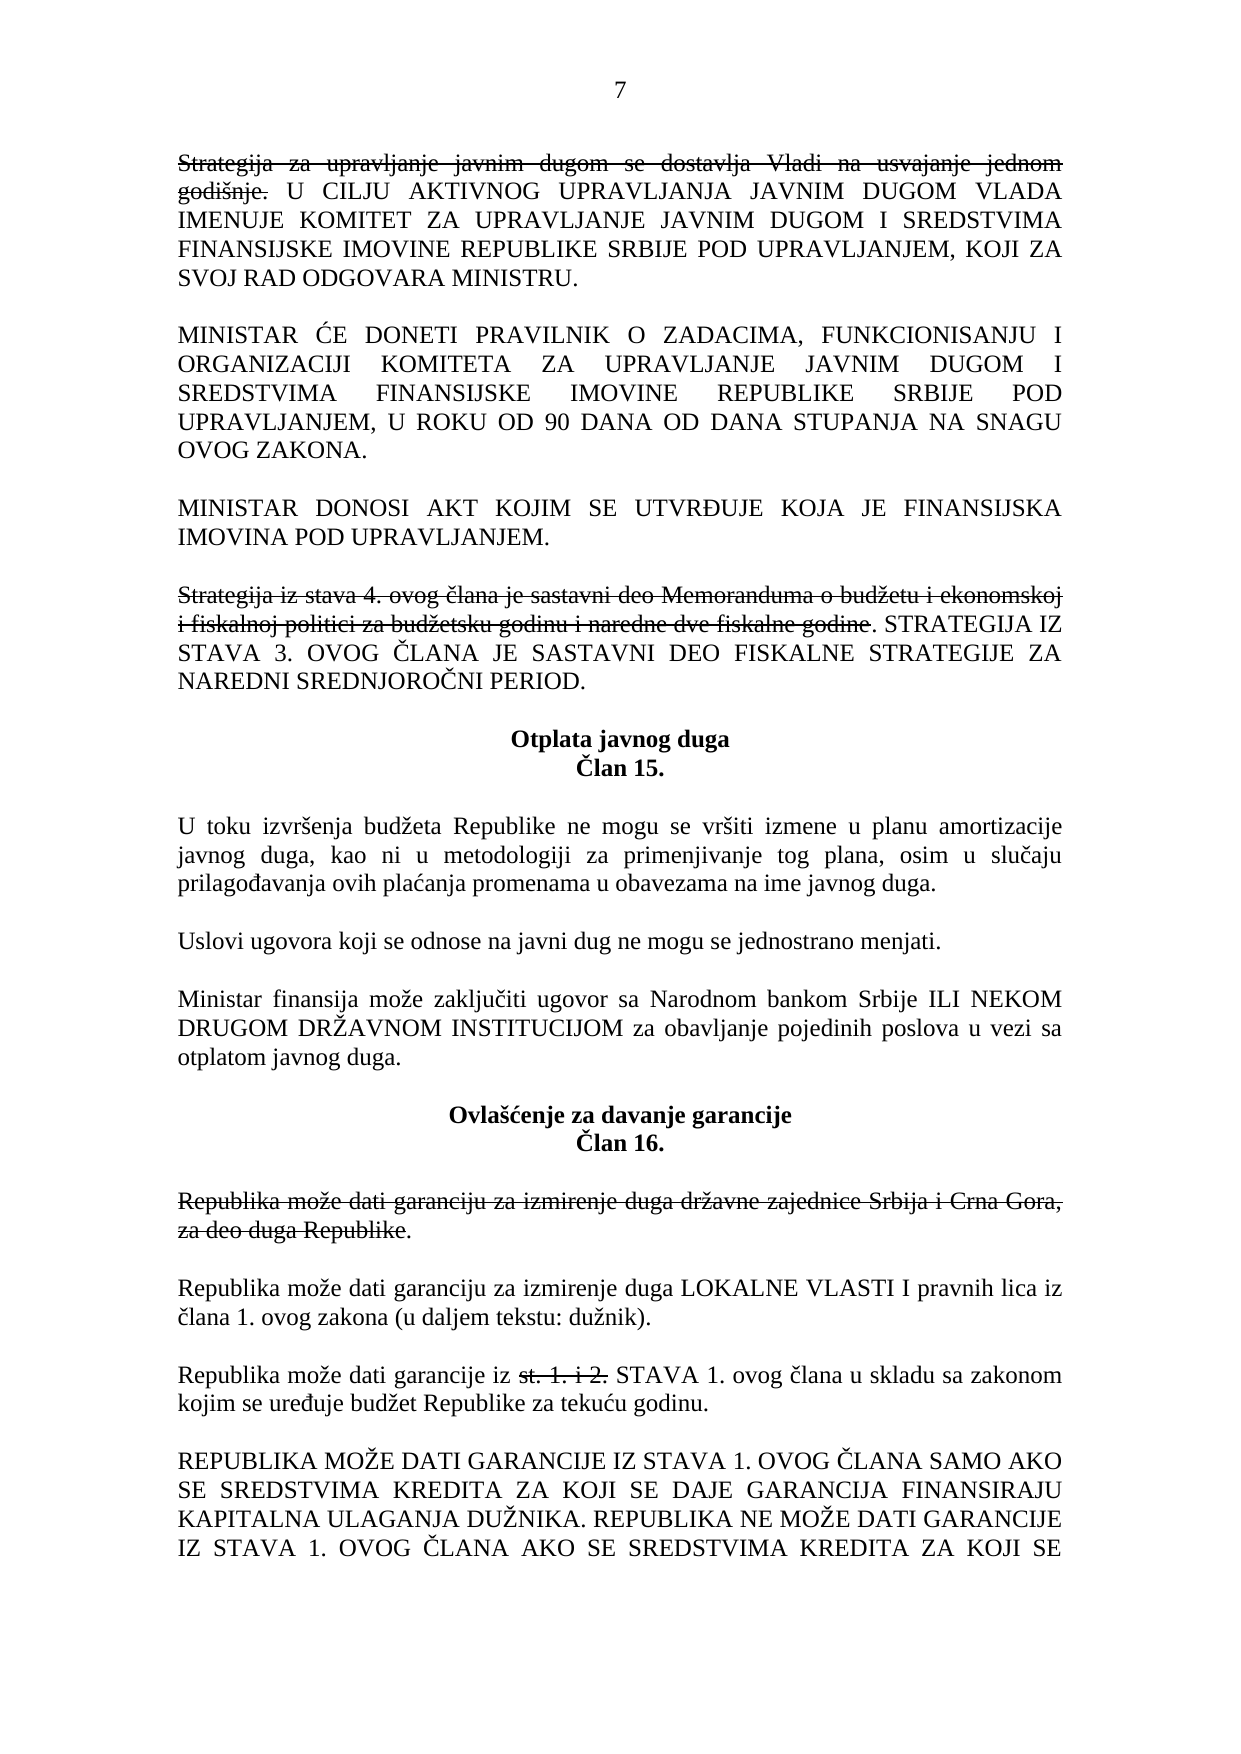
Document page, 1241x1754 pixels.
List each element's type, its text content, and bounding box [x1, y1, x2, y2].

text Član 16. [177, 1128, 1063, 1157]
text Član 15. [177, 753, 1063, 782]
text MINISTAR DONOSI AKT KOJIM SE UTVRĐUJE KOJA JE FINANSIJSKA IMOVINA POD UPRAVLJANJEM. [177, 493, 1063, 551]
text Ovlašćenje za davanje garancije [177, 1100, 1063, 1128]
text Republika može dati garanciju za izmirenje duga državne zajednice Srbija i Crna Gora, za deo duga Republike. [177, 1186, 1063, 1202]
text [177, 1446, 1063, 1561]
text MINISTAR ĆE DONETI PRAVILNIK O ZADACIMA, FUNKCIONISANJU I ORGANIZACIJI KOMITETA ZA UPRAVLJANJE JAVNIM DUGOM I SREDSTVIMA FINANSIJSKE IMOVINE REPUBLIKE SRBIJE POD UPRAVLJANJEM, U ROKU OD 90 DANA OD DANA STUPANJA NA SNAGU OVOG ZAKONA. [177, 321, 1063, 464]
text Ministar finansija može zaključiti ugovor sa Narodnom bankom Srbije ILI NEKOM DRUGOM DRŽAVNOM INSTITUCIJOM za obavljanje pojedinih poslova u vezi sa otplatom javnog duga. [177, 984, 1063, 1071]
text Strategija iz stava 4. ovog člana je sastavni deo Memoranduma o budžetu i ekonomskoj i fiskalnoj politici za budžetsku godinu i naredne dve fiskalne godine. STRATEGIJA IZ STAVA 3. OVOG ČLANA JE SASTAVNI DEO FISKALNE STRATEGIJE ZA NAREDNI SREDNJOROČNI PERIOD. [177, 597, 1063, 695]
text Uslovi ugovora koji se odnose na javni dug ne mogu se jednostrano menjati. [177, 926, 1063, 955]
text Republika može dati garanciju za izmirenje duga LOKALNE VLASTI I pravnih lica iz člana 1. ovog zakona (u daljem tekstu: dužnik). [177, 1273, 1063, 1331]
text U toku izvršenja budžeta Republike ne mogu se vršiti izmene u planu amortizacije javnog duga, kao ni u metodologiji za primenjivanje tog plana, osim u slučaju prilagođavanja ovih plaćanja promenama u obavezama na ime javnog duga. [177, 811, 1063, 897]
text Republika može dati garanciju za izmirenje duga državne zajednice Srbija i Crna Gora, za deo duga Republike. [177, 1203, 1063, 1244]
text Strategija za upravljanje javnim dugom se dostavlja Vladi na usvajanje jednom godišnje. U CILJU AKTIVNOG UPRAVLJANJA JAVNIM DUGOM VLADA IMENUJE KOMITET ZA UPRAVLJANJE JAVNIM DUGOM I SREDSTVIMA FINANSIJSKE IMOVINE REPUBLIKE SRBIJE POD UPRAVLJANJEM, KOJI ZA SVOJ RAD ODGOVARA MINISTRU. [177, 164, 1063, 291]
text Otplata javnog duga [177, 724, 1063, 753]
text Republika može dati garancije iz st. 1. i 2. STAVA 1. ovog člana u skladu sa zakonom kojim se uređuje budžet Republike za tekuću godinu. [177, 1360, 1063, 1417]
